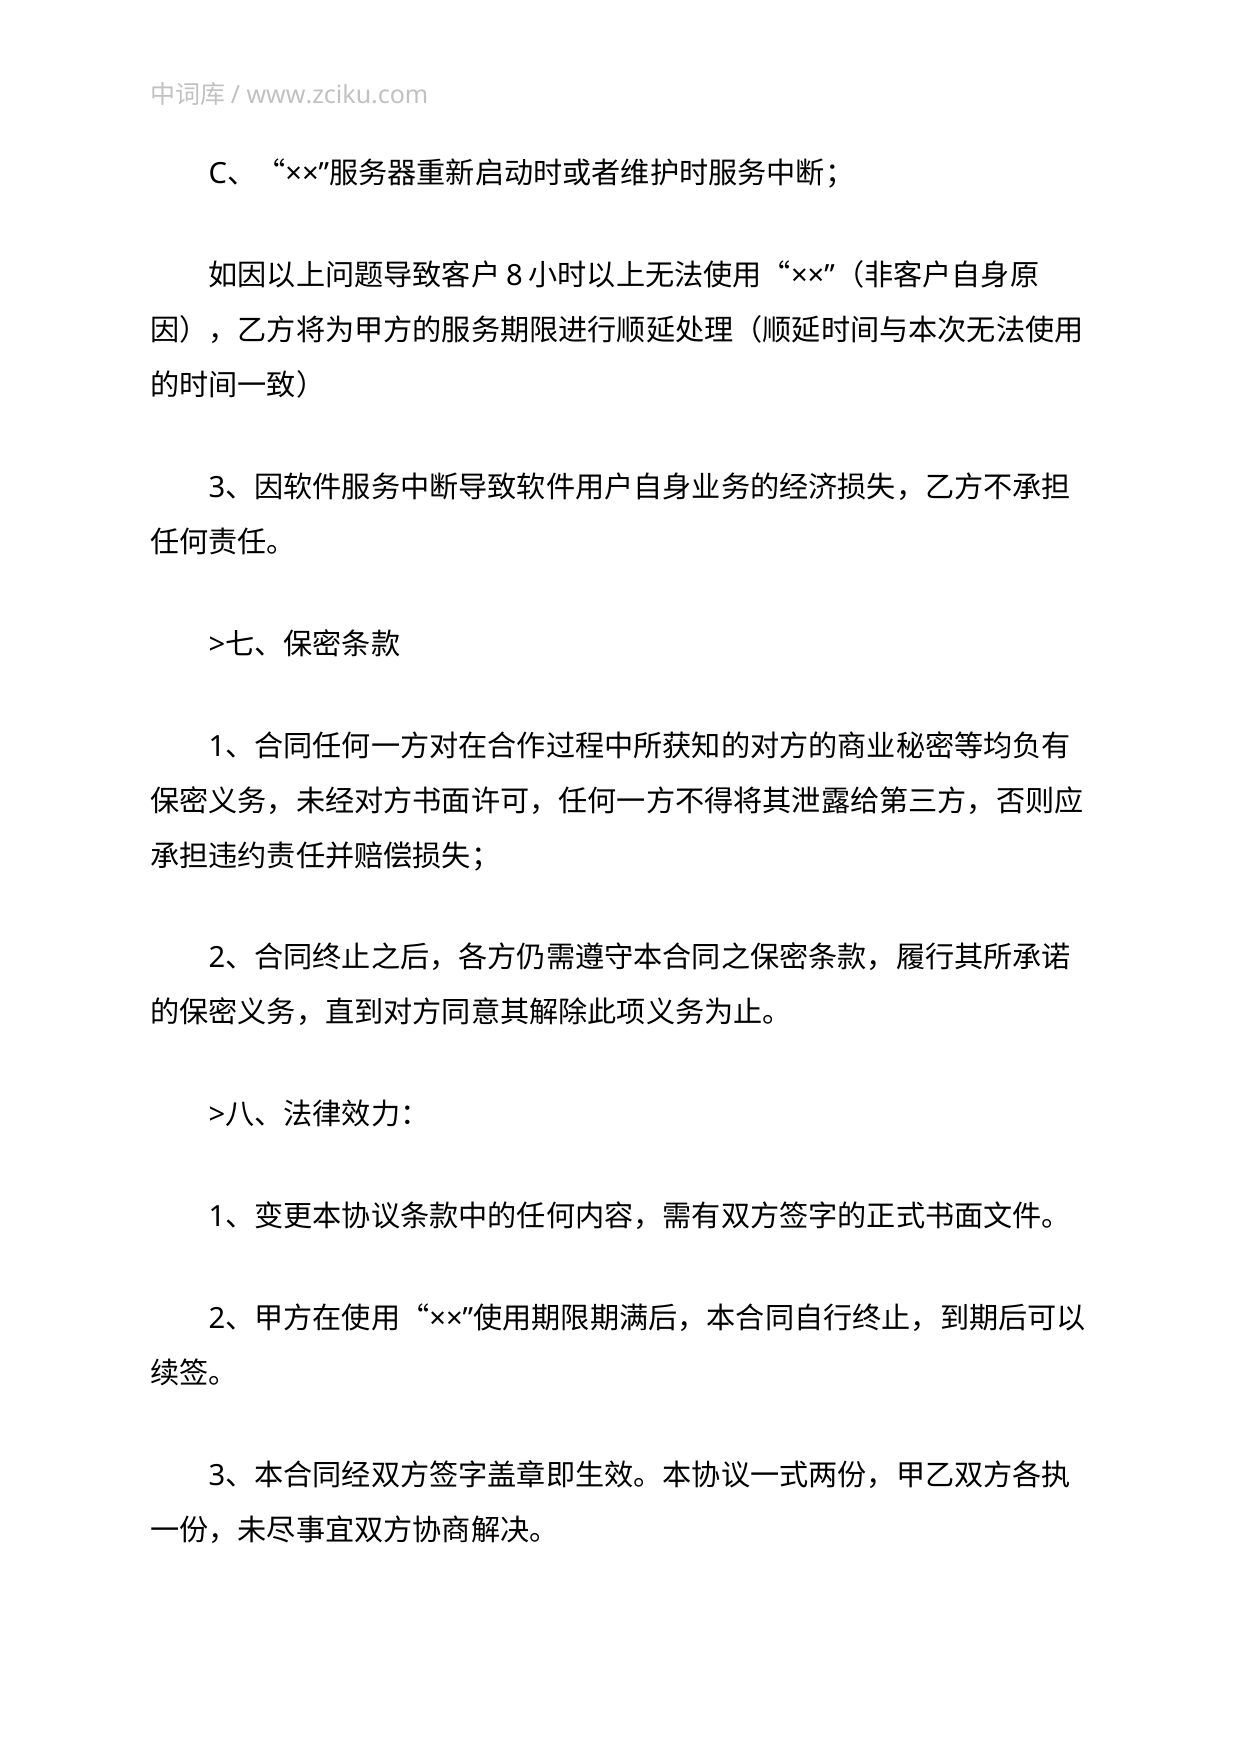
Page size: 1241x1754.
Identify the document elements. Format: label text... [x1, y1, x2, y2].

text 2、合同终止之后，各方仍需遵守本合同之保密条款，履行其所承诺的保密义务，直到对方同意其解除此项义务为止。 [150, 934, 1090, 1031]
text >八、法律效力： [150, 1091, 1090, 1133]
text 1、变更本协议条款中的任何内容，需有双方签字的正式书面文件。 [150, 1193, 1090, 1235]
text 3、因软件服务中断导致软件用户自身业务的经济损失，乙方不承担任何责任。 [150, 464, 1090, 561]
text 1、合同任何一方对在合作过程中所获知的对方的商业秘密等均负有保密义务，未经对方书面许可，任何一方不得将其泄露给第三方，否则应承担违约责任并赔偿损失； [150, 722, 1090, 874]
text 如因以上问题导致客户8小时以上无法使用“××”（非客户自身原因），乙方将为甲方的服务期限进行顺延处理（顺延时间与本次无法使用的时间一致） [150, 252, 1090, 404]
text >七、保密条款 [150, 620, 1090, 663]
text C、“××”服务器重新启动时或者维护时服务中断； [150, 150, 1090, 192]
text 2、甲方在使用“××”使用期限期满后，本合同自行终止，到期后可以续签。 [150, 1295, 1090, 1392]
text 3、本合同经双方签字盖章即生效。本协议一式两份，甲乙双方各执一份，未尽事宜双方协商解决。 [150, 1452, 1090, 1549]
